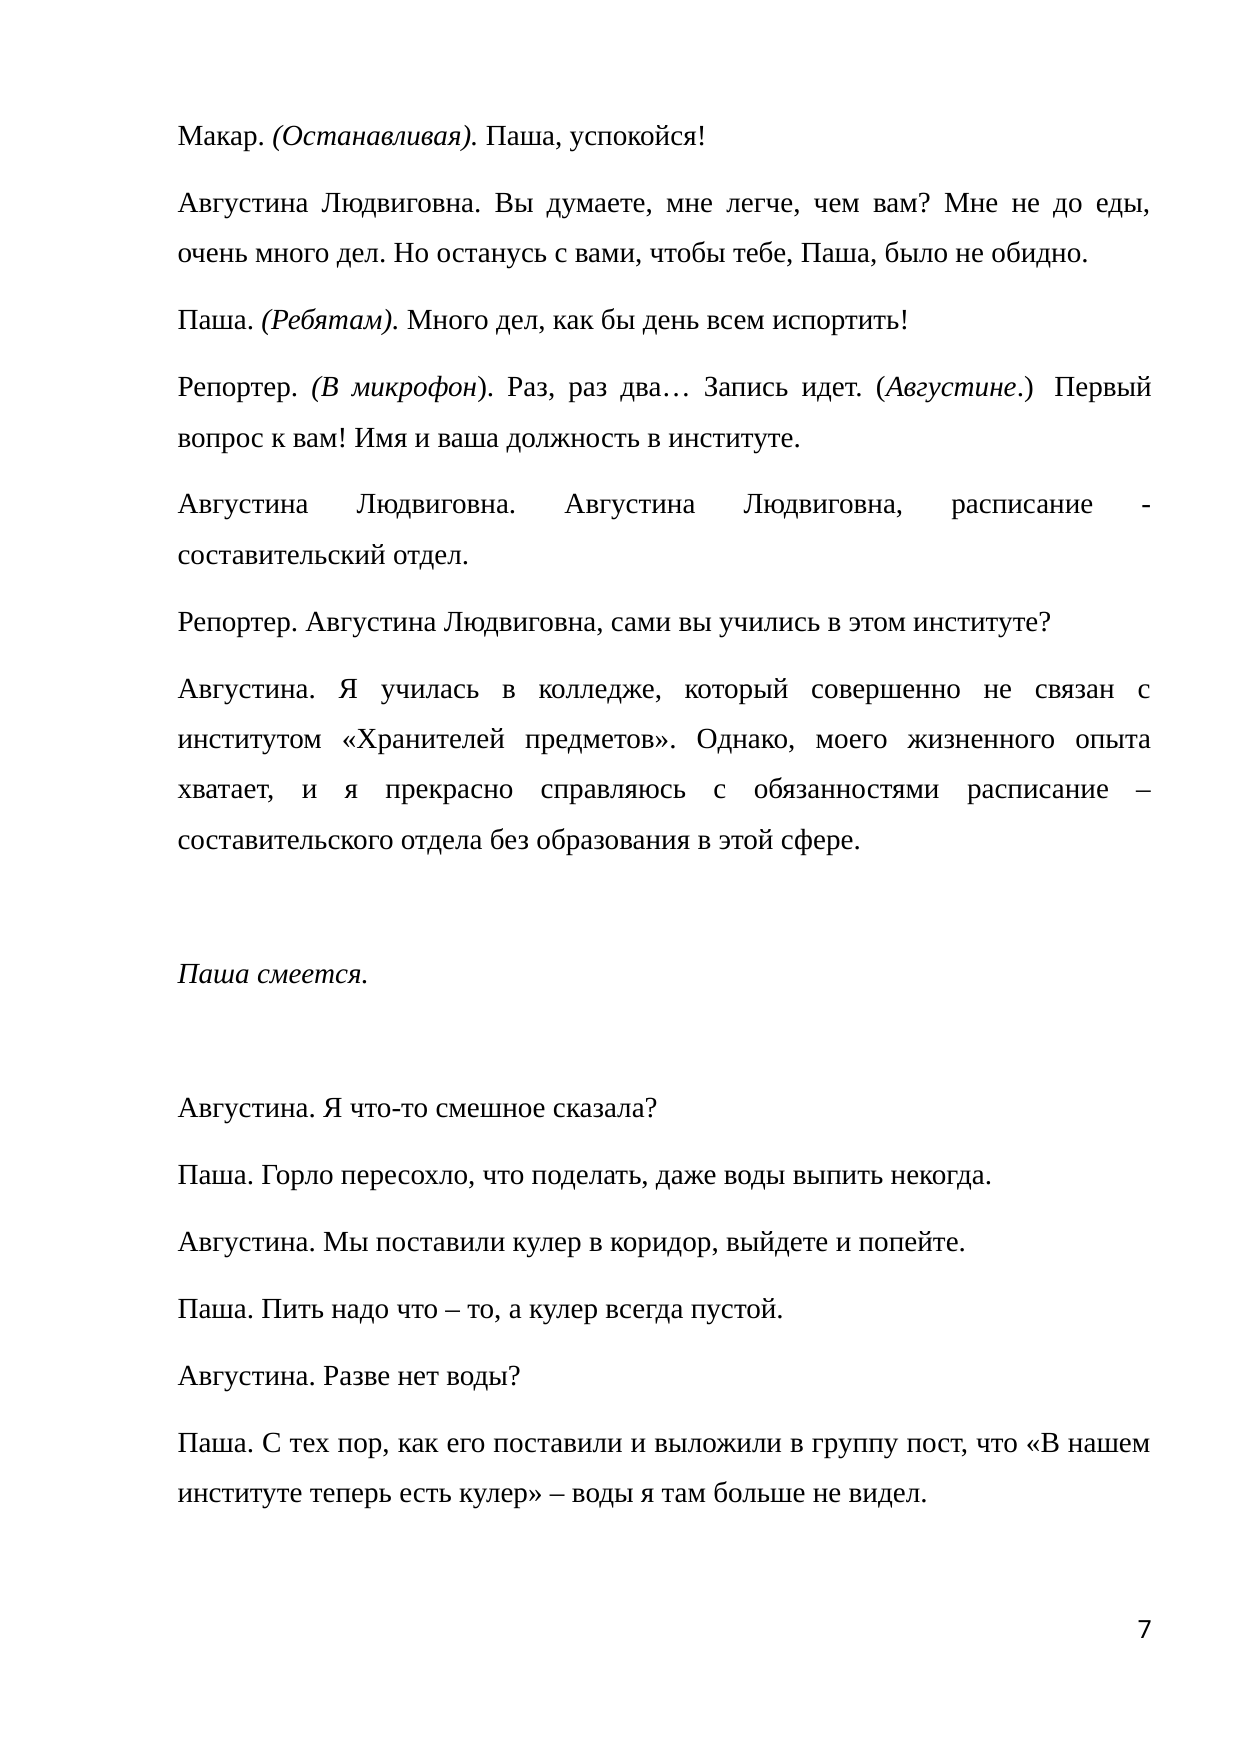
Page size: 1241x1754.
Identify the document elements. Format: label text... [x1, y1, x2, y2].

text Августина Людвиговна. Августина Людвиговна, расписание - составительский отдел. [177, 487, 1152, 571]
text Макар. (Останавливая). Паша, успокойся! [177, 118, 1152, 152]
text Паша. С тех пор, как его поставили и выложили в группу пост, что «В нашем институте теперь есть кулер» – воды я там больше не видел. [177, 1425, 1152, 1508]
text Репортер. (В микрофон). Раз, раз два… Запись идет. (Августине.) Первый вопрос к вам! Имя и ваша должность в институте. [177, 369, 1152, 453]
text Августина. Я училась в колледже, который совершенно не связан с институтом «Хранителей предметов». Однако, моего жизненного опыта хватает, и я прекрасно справляюсь с обязанностями расписание – составительского отдела без образования в этой сфере. [177, 671, 1152, 855]
text Паша. (Ребятам). Много дел, как бы день всем испортить! [177, 302, 1152, 336]
text Августина. Я что-то смешное сказала? [177, 1090, 1152, 1123]
text Августина. Разве нет воды? [177, 1358, 1152, 1391]
text Паша смеется. [177, 956, 1152, 989]
text Августина. Мы поставили кулер в коридор, выйдете и попейте. [177, 1224, 1152, 1257]
text Репортер. Августина Людвиговна, сами вы учились в этом институте? [177, 604, 1152, 637]
text Паша. Горло пересохло, что поделать, даже воды выпить некогда. [177, 1157, 1152, 1190]
text Августина Людвиговна. Вы думаете, мне легче, чем вам? Мне не до еды, очень много дел. Но останусь с вами, чтобы тебе, Паша, было не обидно. [177, 185, 1152, 269]
text Паша. Пить надо что – то, а кулер всегда пустой. [177, 1291, 1152, 1324]
